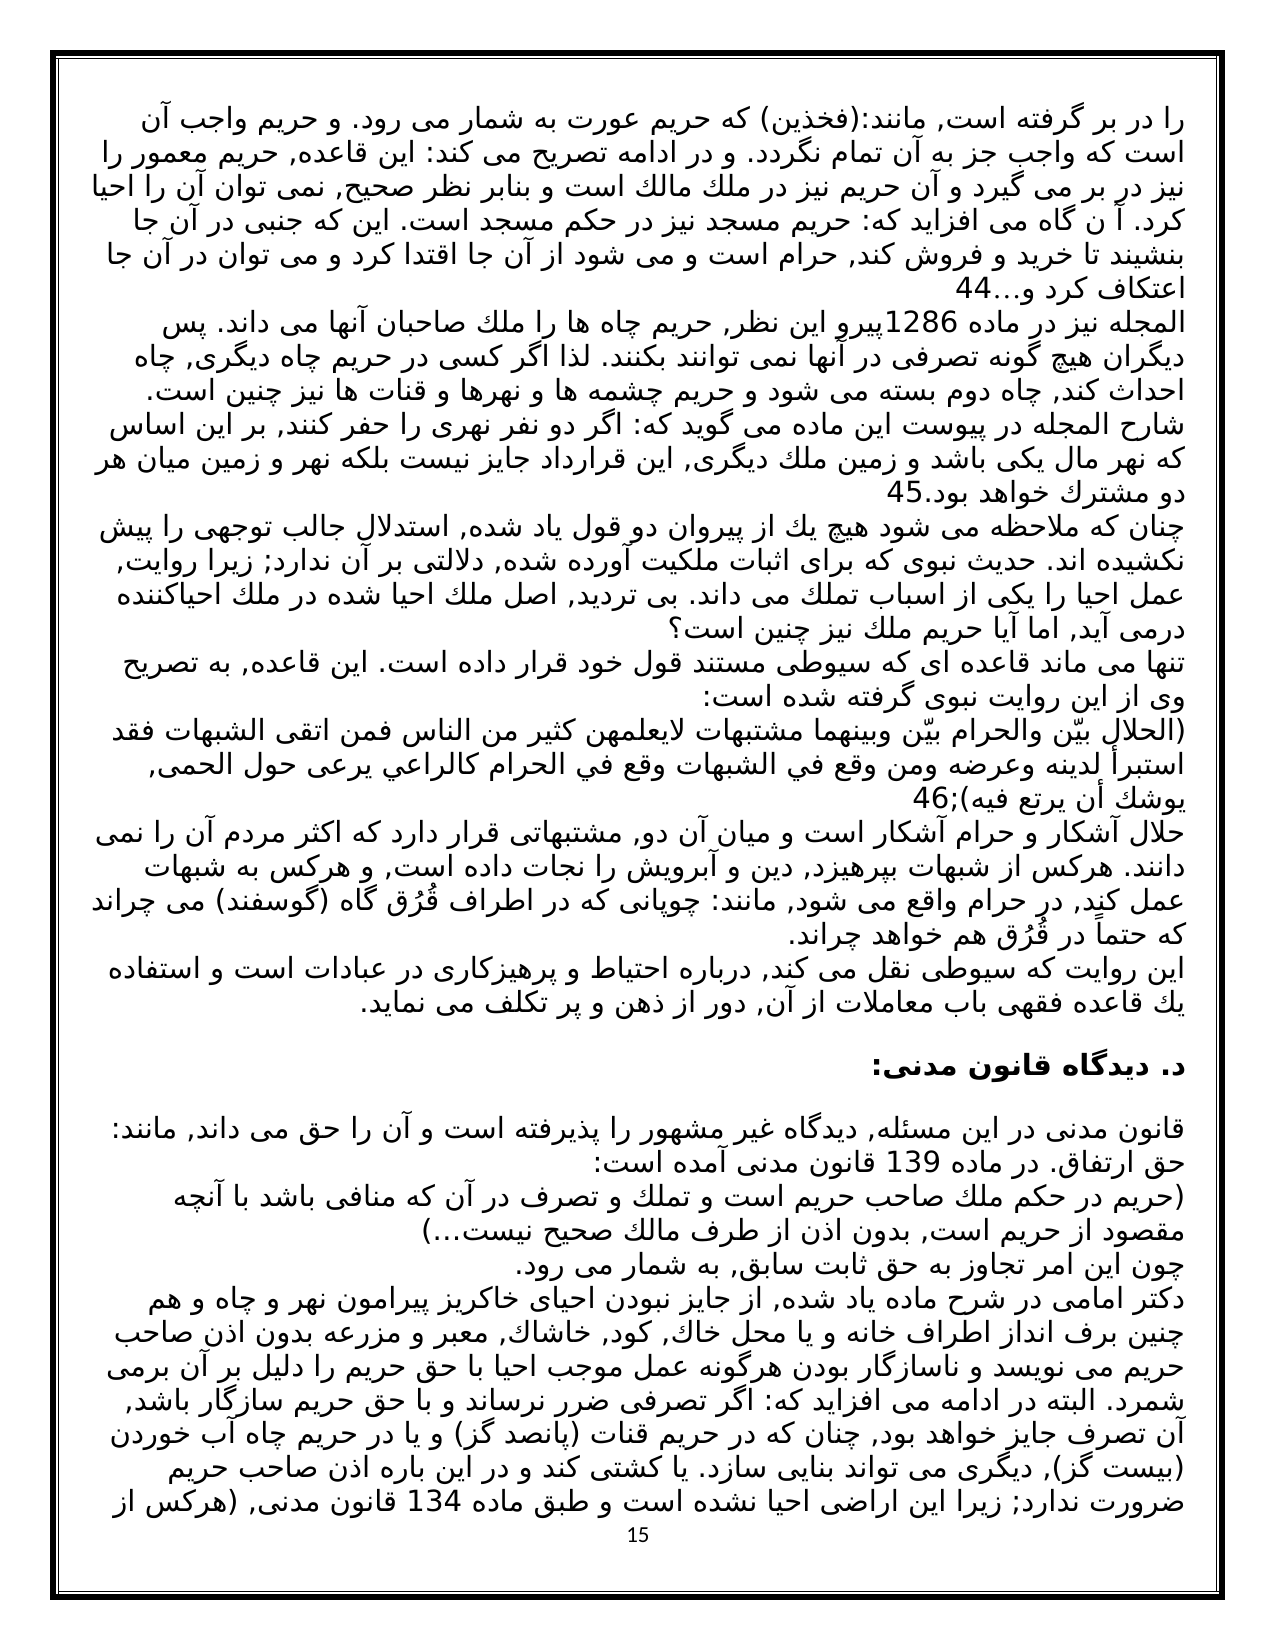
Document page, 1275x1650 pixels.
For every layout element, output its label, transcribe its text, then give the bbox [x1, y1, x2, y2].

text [89, 1111, 1186, 1519]
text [89, 102, 1186, 1019]
text د. ديدگاه قانون مدنى: [89, 1048, 1186, 1082]
